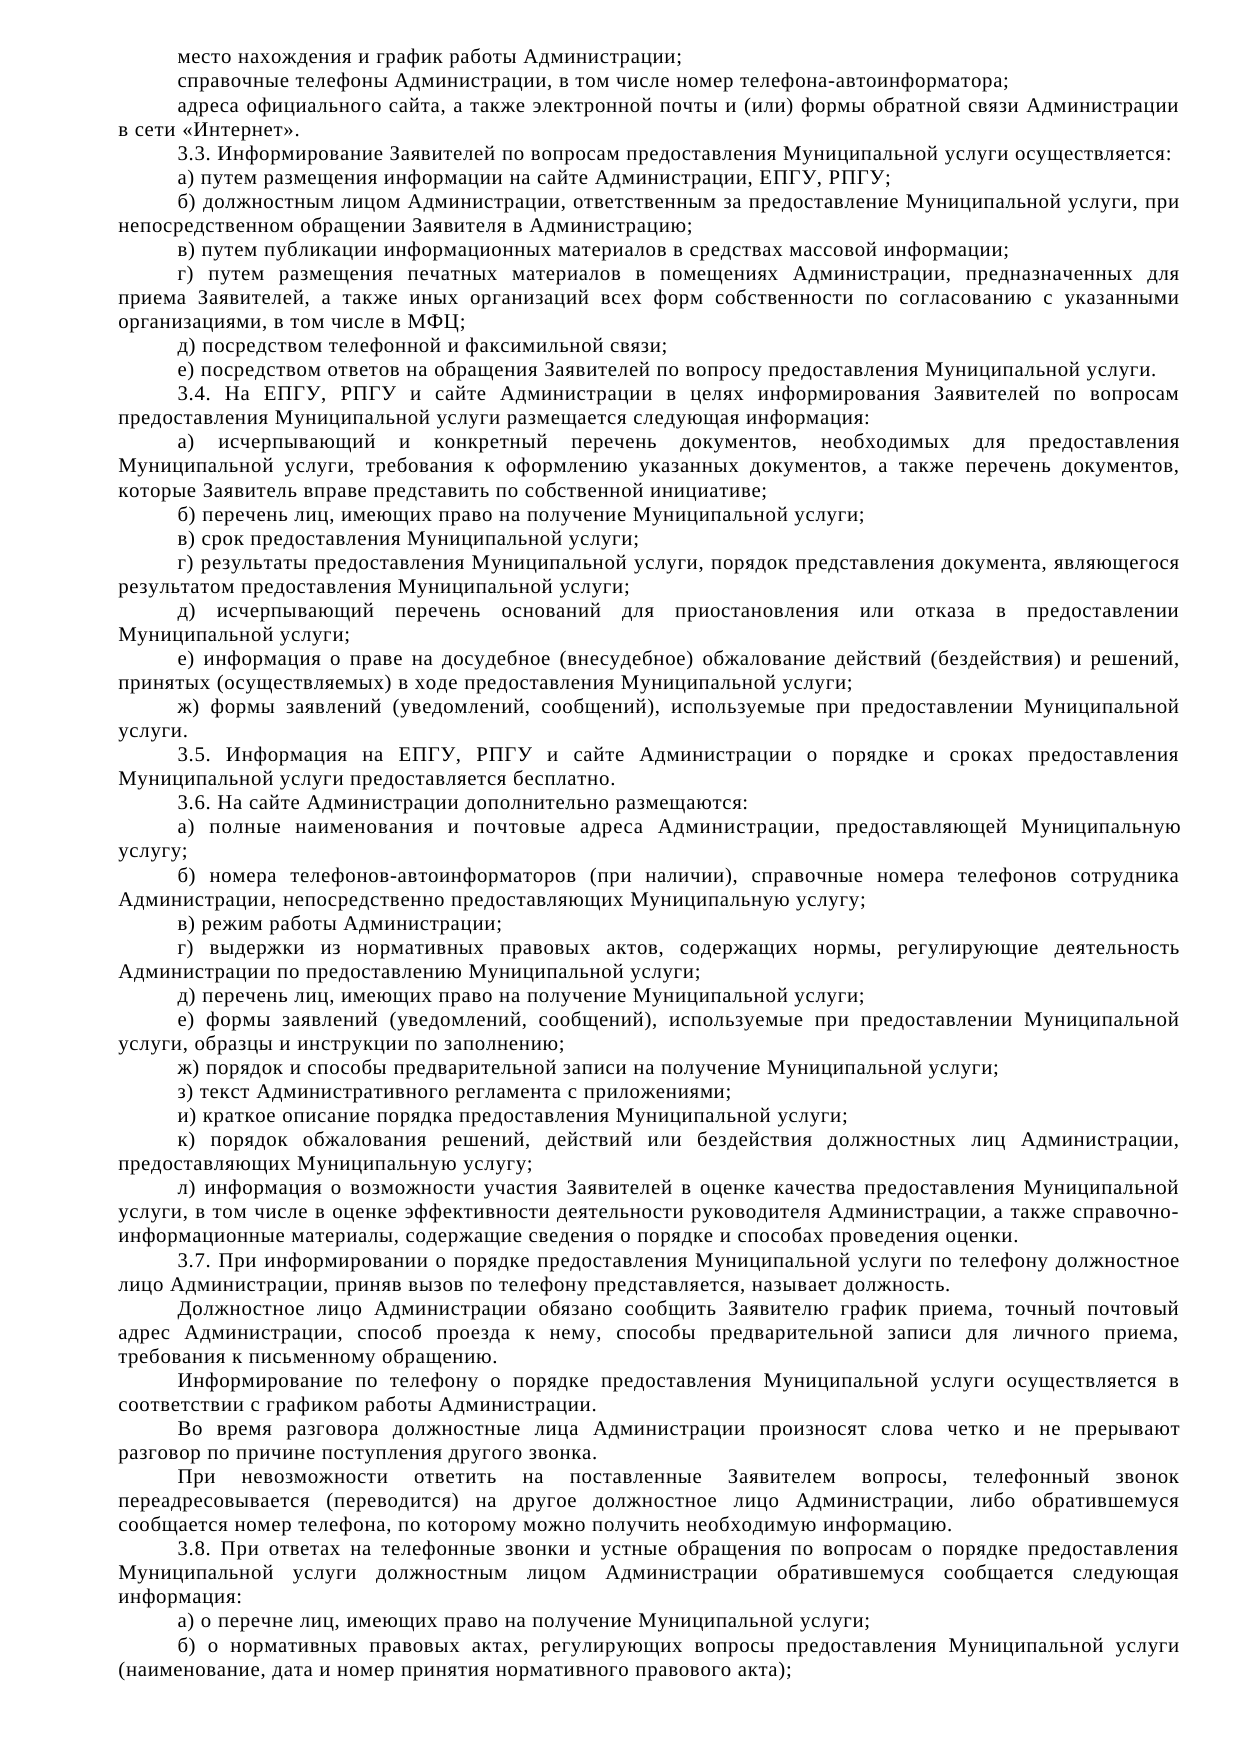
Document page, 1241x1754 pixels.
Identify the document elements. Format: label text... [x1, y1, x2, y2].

text а) путем размещения информации на сайте Администрации, ЕПГУ, РПГУ; [118, 165, 1181, 189]
text д) посредством телефонной и факсимильной связи; [118, 333, 1181, 357]
text к) порядок обжалования решений, действий или бездействия должностных лиц Администрации, предоставляющих Муниципальную услугу; [118, 1127, 1181, 1175]
text место нахождения и график работы Администрации; [118, 44, 1181, 68]
text б) перечень лиц, имеющих право на получение Муниципальной услуги; [118, 502, 1181, 526]
text 3.4. На ЕПГУ, РПГУ и сайте Администрации в целях информирования Заявителей по вопросам предоставления Муниципальной услуги размещается следующая информация: [118, 381, 1181, 429]
text б) должностным лицом Администрации, ответственным за предоставление Муниципальной услуги, при непосредственном обращении Заявителя в Администрацию; [118, 189, 1181, 237]
text 3.3. Информирование Заявителей по вопросам предоставления Муниципальной услуги осуществляется: [118, 141, 1181, 165]
text г) выдержки из нормативных правовых актов, содержащих нормы, регулирующие деятельность Администрации по предоставлению Муниципальной услуги; [118, 935, 1181, 983]
text в) режим работы Администрации; [118, 911, 1181, 935]
text ж) формы заявлений (уведомлений, сообщений), используемые при предоставлении Муниципальной услуги. [118, 694, 1181, 742]
text а) о перечне лиц, имеющих право на получение Муниципальной услуги; [118, 1608, 1181, 1632]
text 3.7. При информировании о порядке предоставления Муниципальной услуги по телефону должностное лицо Администрации, приняв вызов по телефону представляется, называет должность. [118, 1247, 1181, 1296]
text справочные телефоны Администрации, в том числе номер телефона-автоинформатора; [118, 68, 1181, 92]
text а) полные наименования и почтовые адреса Администрации, предоставляющей Муниципальную услугу; [118, 814, 1181, 862]
text 3.8. При ответах на телефонные звонки и устные обращения по вопросам о порядке предоставления Муниципальной услуги должностным лицом Администрации обратившемуся сообщается следующая информация: [118, 1536, 1181, 1608]
text д) перечень лиц, имеющих право на получение Муниципальной услуги; [118, 983, 1181, 1007]
text е) формы заявлений (уведомлений, сообщений), используемые при предоставлении Муниципальной услуги, образцы и инструкции по заполнению; [118, 1007, 1181, 1055]
text в) срок предоставления Муниципальной услуги; [118, 526, 1181, 550]
text г) путем размещения печатных материалов в помещениях Администрации, предназначенных для приема Заявителей, а также иных организаций всех форм собственности по согласованию с указанными организациями, в том числе в МФЦ; [118, 261, 1181, 333]
text е) информация о праве на досудебное (внесудебное) обжалование действий (бездействия) и решений, принятых (осуществляемых) в ходе предоставления Муниципальной услуги; [118, 646, 1181, 694]
text г) результаты предоставления Муниципальной услуги, порядок представления документа, являющегося результатом предоставления Муниципальной услуги; [118, 550, 1181, 598]
text е) посредством ответов на обращения Заявителей по вопросу предоставления Муниципальной услуги. [118, 357, 1181, 381]
text ж) порядок и способы предварительной записи на получение Муниципальной услуги; [118, 1055, 1181, 1079]
text л) информация о возможности участия Заявителей в оценке качества предоставления Муниципальной услуги, в том числе в оценке эффективности деятельности руководителя Администрации, а также справочно-информационные материалы, содержащие сведения о порядке и способах проведения оценки. [118, 1175, 1181, 1247]
text б) о нормативных правовых актах, регулирующих вопросы предоставления Муниципальной услуги (наименование, дата и номер принятия нормативного правового акта); [118, 1632, 1181, 1681]
text 3.6. На сайте Администрации дополнительно размещаются: [118, 790, 1181, 814]
text Во время разговора должностные лица Администрации произносят слова четко и не прерывают разговор по причине поступления другого звонка. [118, 1416, 1181, 1464]
text адреса официального сайта, а также электронной почты и (или) формы обратной связи Администрации в сети «Интернет». [118, 92, 1181, 141]
text з) текст Административного регламента с приложениями; [118, 1079, 1181, 1103]
text а) исчерпывающий и конкретный перечень документов, необходимых для предоставления Муниципальной услуги, требования к оформлению указанных документов, а также перечень документов, которые Заявитель вправе представить по собственной инициативе; [118, 429, 1181, 502]
text б) номера телефонов-автоинформаторов (при наличии), справочные номера телефонов сотрудника Администрации, непосредственно предоставляющих Муниципальную услугу; [118, 862, 1181, 911]
text При невозможности ответить на поставленные Заявителем вопросы, телефонный звонок переадресовывается (переводится) на другое должностное лицо Администрации, либо обратившемуся сообщается номер телефона, по которому можно получить необходимую информацию. [118, 1464, 1181, 1536]
text и) краткое описание порядка предоставления Муниципальной услуги; [118, 1103, 1181, 1127]
text д) исчерпывающий перечень оснований для приостановления или отказа в предоставлении Муниципальной услуги; [118, 598, 1181, 646]
text Информирование по телефону о порядке предоставления Муниципальной услуги осуществляется в соответствии с графиком работы Администрации. [118, 1368, 1181, 1416]
text 3.5. Информация на ЕПГУ, РПГУ и сайте Администрации о порядке и сроках предоставления Муниципальной услуги предоставляется бесплатно. [118, 742, 1181, 790]
text Должностное лицо Администрации обязано сообщить Заявителю график приема, точный почтовый адрес Администрации, способ проезда к нему, способы предварительной записи для личного приема, требования к письменному обращению. [118, 1296, 1181, 1368]
text в) путем публикации информационных материалов в средствах массовой информации; [118, 237, 1181, 261]
